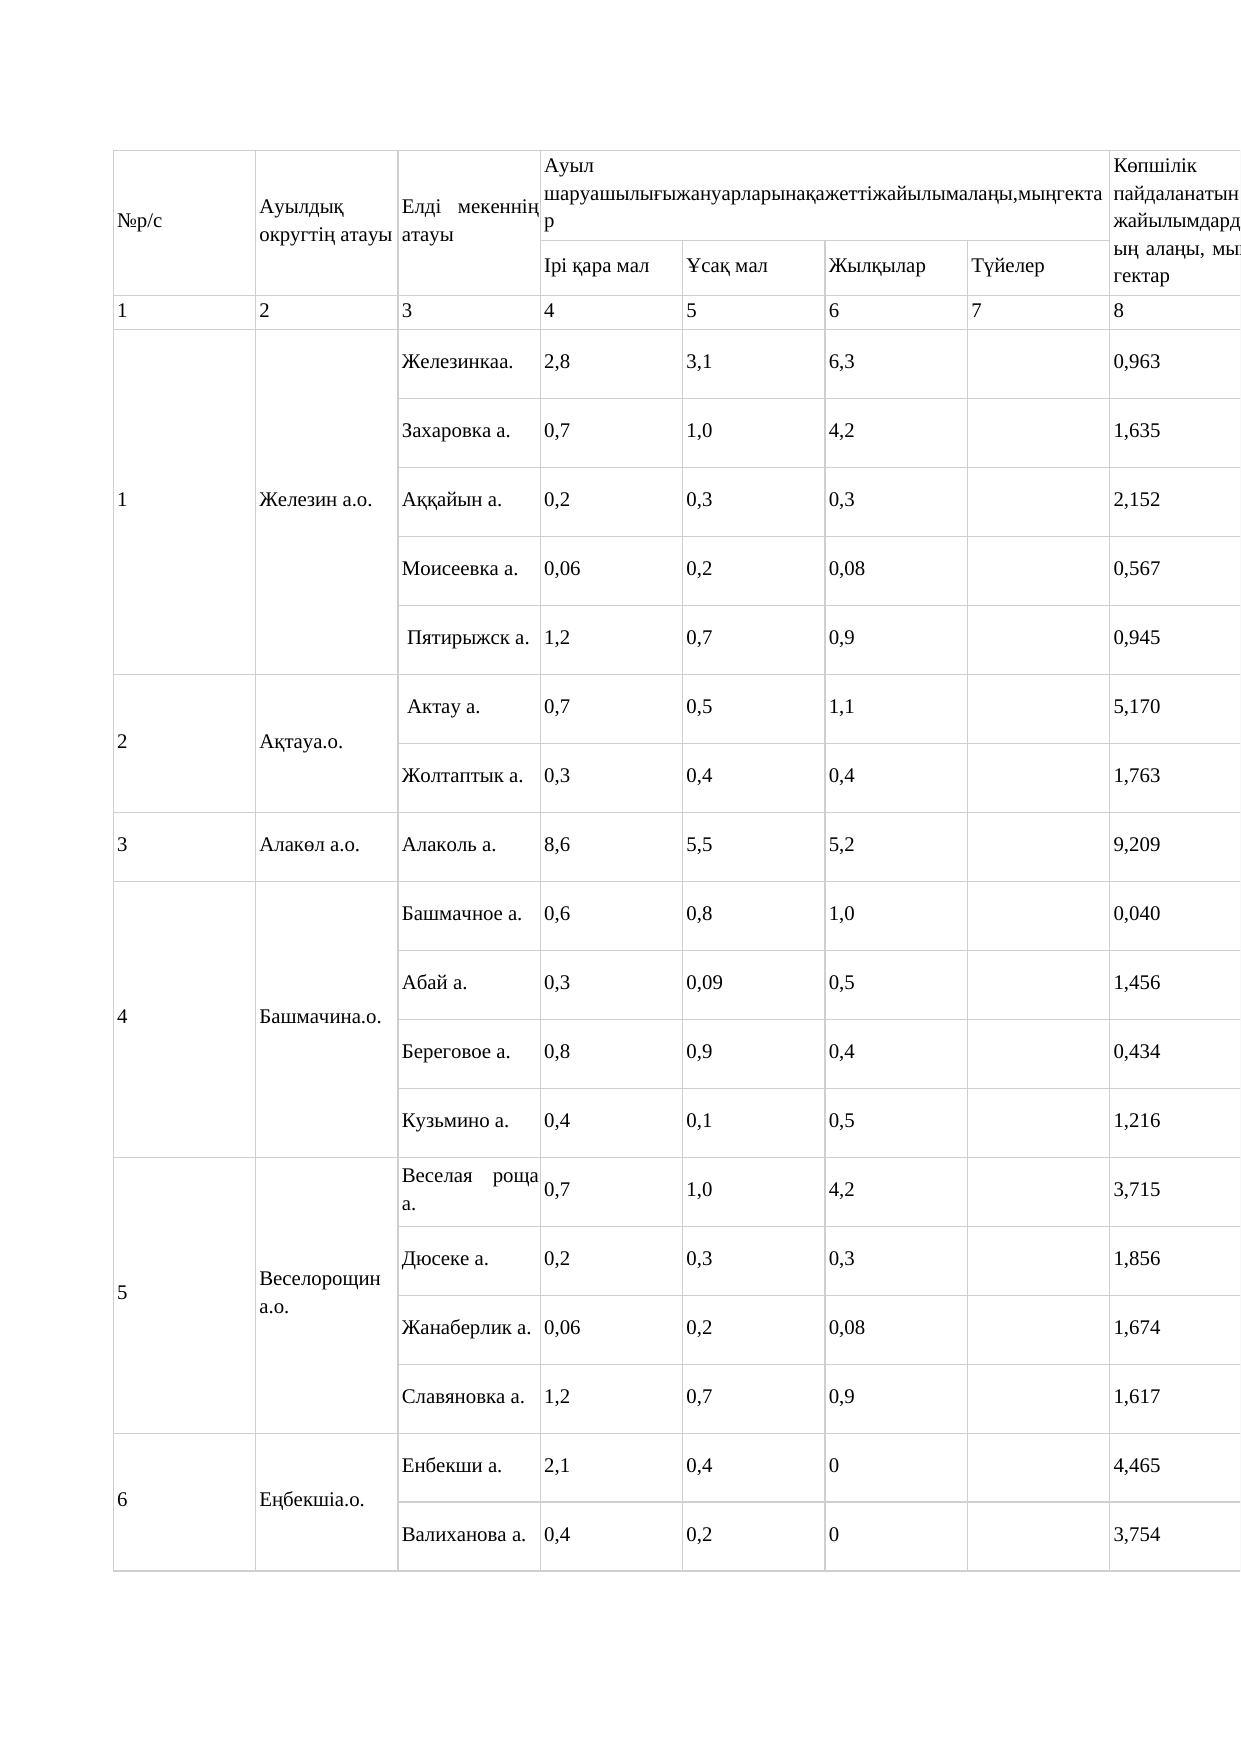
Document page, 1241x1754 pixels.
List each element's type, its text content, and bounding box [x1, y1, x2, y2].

table_cell Железин а.о. [256, 330, 397, 674]
table_cell 4 [114, 882, 255, 1157]
table_cell Кузьмино а. [399, 1089, 540, 1157]
table_cell [968, 330, 1109, 398]
table_cell Алаколь а. [399, 813, 540, 881]
table_cell 3 [399, 296, 540, 329]
table_cell Веселорощин а.о. [256, 1158, 397, 1432]
table_cell [968, 675, 1109, 743]
table_cell 1,763 [1110, 744, 1240, 812]
table_cell 0,06 [541, 1296, 682, 1363]
table_cell 0,4 [826, 1020, 967, 1088]
table_cell Моисеевка а. [399, 537, 540, 605]
table_cell 0,3 [826, 1227, 967, 1294]
table_cell 2 [256, 296, 397, 329]
table_cell Абай а. [399, 951, 540, 1019]
table_cell 1,456 [1110, 951, 1240, 1019]
table_cell 0,9 [826, 606, 967, 674]
table_cell 0,3 [541, 951, 682, 1019]
table_cell 0,7 [541, 1158, 682, 1226]
table_cell 2,1 [541, 1434, 682, 1501]
table_cell 0,4 [826, 744, 967, 812]
table_cell 0,2 [683, 1296, 824, 1363]
table_cell 0 [826, 1503, 967, 1570]
table_cell 0,567 [1110, 537, 1240, 605]
table_cell 5,5 [683, 813, 824, 881]
table_cell 3 [114, 813, 255, 881]
table_cell Алакөл а.о. [256, 813, 397, 881]
table_cell 0,2 [683, 537, 824, 605]
table_cell 0,6 [541, 882, 682, 950]
table_cell 0,8 [541, 1020, 682, 1088]
table_cell Веселая роща а. [399, 1158, 540, 1226]
table_cell 4,2 [826, 1158, 967, 1226]
table_cell [968, 744, 1109, 812]
table_cell 1,856 [1110, 1227, 1240, 1294]
table_cell 0,08 [826, 1296, 967, 1363]
table_cell Аққайын а. [399, 468, 540, 536]
table_header Ауыл шаруашылығыжануарларынақажеттіжайылымалаңы,мыңгектар [541, 151, 1109, 239]
table_cell 1,0 [826, 882, 967, 950]
table_cell Ақтауа.о. [256, 675, 397, 812]
table_cell 6 [114, 1434, 255, 1570]
table_cell [968, 1020, 1109, 1088]
table_cell [968, 813, 1109, 881]
table_cell 4,2 [826, 399, 967, 467]
table_cell 1,2 [541, 606, 682, 674]
table_cell 2,152 [1110, 468, 1240, 536]
table_cell [968, 1227, 1109, 1294]
table_cell 0,3 [683, 1227, 824, 1294]
table_cell 0,3 [683, 468, 824, 536]
table_cell 0,2 [683, 1503, 824, 1570]
table_cell [968, 1434, 1109, 1501]
table_cell 0,434 [1110, 1020, 1240, 1088]
table_cell [968, 1365, 1109, 1432]
table_header Елді мекеннің атауы [399, 151, 540, 295]
table_cell 0,1 [683, 1089, 824, 1157]
table_cell Славяновка а. [399, 1365, 540, 1432]
table_cell 0,2 [541, 1227, 682, 1294]
table_cell 3,754 [1110, 1503, 1240, 1570]
table_cell 1,1 [826, 675, 967, 743]
table_header №р/с [114, 151, 255, 295]
table_cell 0,09 [683, 951, 824, 1019]
table_cell 0,2 [541, 468, 682, 536]
table_cell 3,715 [1110, 1158, 1240, 1226]
table_cell [968, 882, 1109, 950]
table_cell 6,3 [826, 330, 967, 398]
table_cell 0,945 [1110, 606, 1240, 674]
table_cell 0,5 [683, 675, 824, 743]
table_cell Жанаберлик а. [399, 1296, 540, 1363]
table_cell 0,4 [541, 1089, 682, 1157]
table_cell 1,2 [541, 1365, 682, 1432]
table_cell Валиханова а. [399, 1503, 540, 1570]
table_cell 1 [114, 296, 255, 329]
table_cell Ірі қара мал [541, 241, 682, 295]
table_cell Башмачное а. [399, 882, 540, 950]
table_cell [968, 606, 1109, 674]
table_cell 0,08 [826, 537, 967, 605]
table_cell Железинкаа. [399, 330, 540, 398]
table_cell 0,040 [1110, 882, 1240, 950]
table_cell 5 [683, 296, 824, 329]
table_cell [968, 537, 1109, 605]
table_cell 0,4 [683, 744, 824, 812]
table_cell [968, 1296, 1109, 1363]
table_cell 9,209 [1110, 813, 1240, 881]
table_cell [968, 951, 1109, 1019]
table_cell Ұсақ мал [683, 241, 824, 295]
table_cell 0,9 [826, 1365, 967, 1432]
table_cell Береговое а. [399, 1020, 540, 1088]
table_cell [968, 468, 1109, 536]
table_header Ауылдық округтің атауы [256, 151, 397, 295]
table_cell Еңбекшіа.о. [256, 1434, 397, 1570]
table_cell 0,7 [541, 399, 682, 467]
table_cell [968, 1158, 1109, 1226]
table_cell 0,963 [1110, 330, 1240, 398]
table_cell Башмачина.о. [256, 882, 397, 1157]
table_cell 0,5 [826, 1089, 967, 1157]
table_cell 6 [826, 296, 967, 329]
table_cell Пятирыжск а. [399, 606, 540, 674]
table_cell 0,4 [683, 1434, 824, 1501]
table_cell 3,1 [683, 330, 824, 398]
table_cell 0,9 [683, 1020, 824, 1088]
table_cell Захаровка а. [399, 399, 540, 467]
table_cell 0,7 [683, 1365, 824, 1432]
table_cell 5,170 [1110, 675, 1240, 743]
table_cell 5 [114, 1158, 255, 1432]
table_header Көпшілік пайдаланатын жайылымдардың алаңы, мың гектар [1110, 151, 1240, 295]
table_cell Енбекши а. [399, 1434, 540, 1501]
table_cell 8 [1110, 296, 1240, 329]
table_cell 0,8 [683, 882, 824, 950]
table_cell 0,7 [541, 675, 682, 743]
table_cell Жылқылар [826, 241, 967, 295]
table_cell [968, 399, 1109, 467]
table_cell Дюсеке а. [399, 1227, 540, 1294]
table_cell 1,617 [1110, 1365, 1240, 1432]
table_cell [968, 1503, 1109, 1570]
table_cell 0,4 [541, 1503, 682, 1570]
table_cell 0,3 [826, 468, 967, 536]
table_cell 1 [114, 330, 255, 674]
table_cell 1,0 [683, 1158, 824, 1226]
table_cell [968, 1089, 1109, 1157]
table_cell 1,216 [1110, 1089, 1240, 1157]
table_cell 2 [114, 675, 255, 812]
table_cell Жолтаптык а. [399, 744, 540, 812]
table_cell 0,3 [541, 744, 682, 812]
table_cell 0,7 [683, 606, 824, 674]
table_cell 1,635 [1110, 399, 1240, 467]
table_cell 7 [968, 296, 1109, 329]
table_cell 8,6 [541, 813, 682, 881]
table_cell Түйелер [968, 241, 1109, 295]
table_cell 5,2 [826, 813, 967, 881]
table_cell 0 [826, 1434, 967, 1501]
table_cell 4,465 [1110, 1434, 1240, 1501]
table_cell 4 [541, 296, 682, 329]
table_cell 1,0 [683, 399, 824, 467]
table_cell 1,674 [1110, 1296, 1240, 1363]
table_cell 0,5 [826, 951, 967, 1019]
table_cell Актау а. [399, 675, 540, 743]
table_cell 2,8 [541, 330, 682, 398]
table_cell 0,06 [541, 537, 682, 605]
